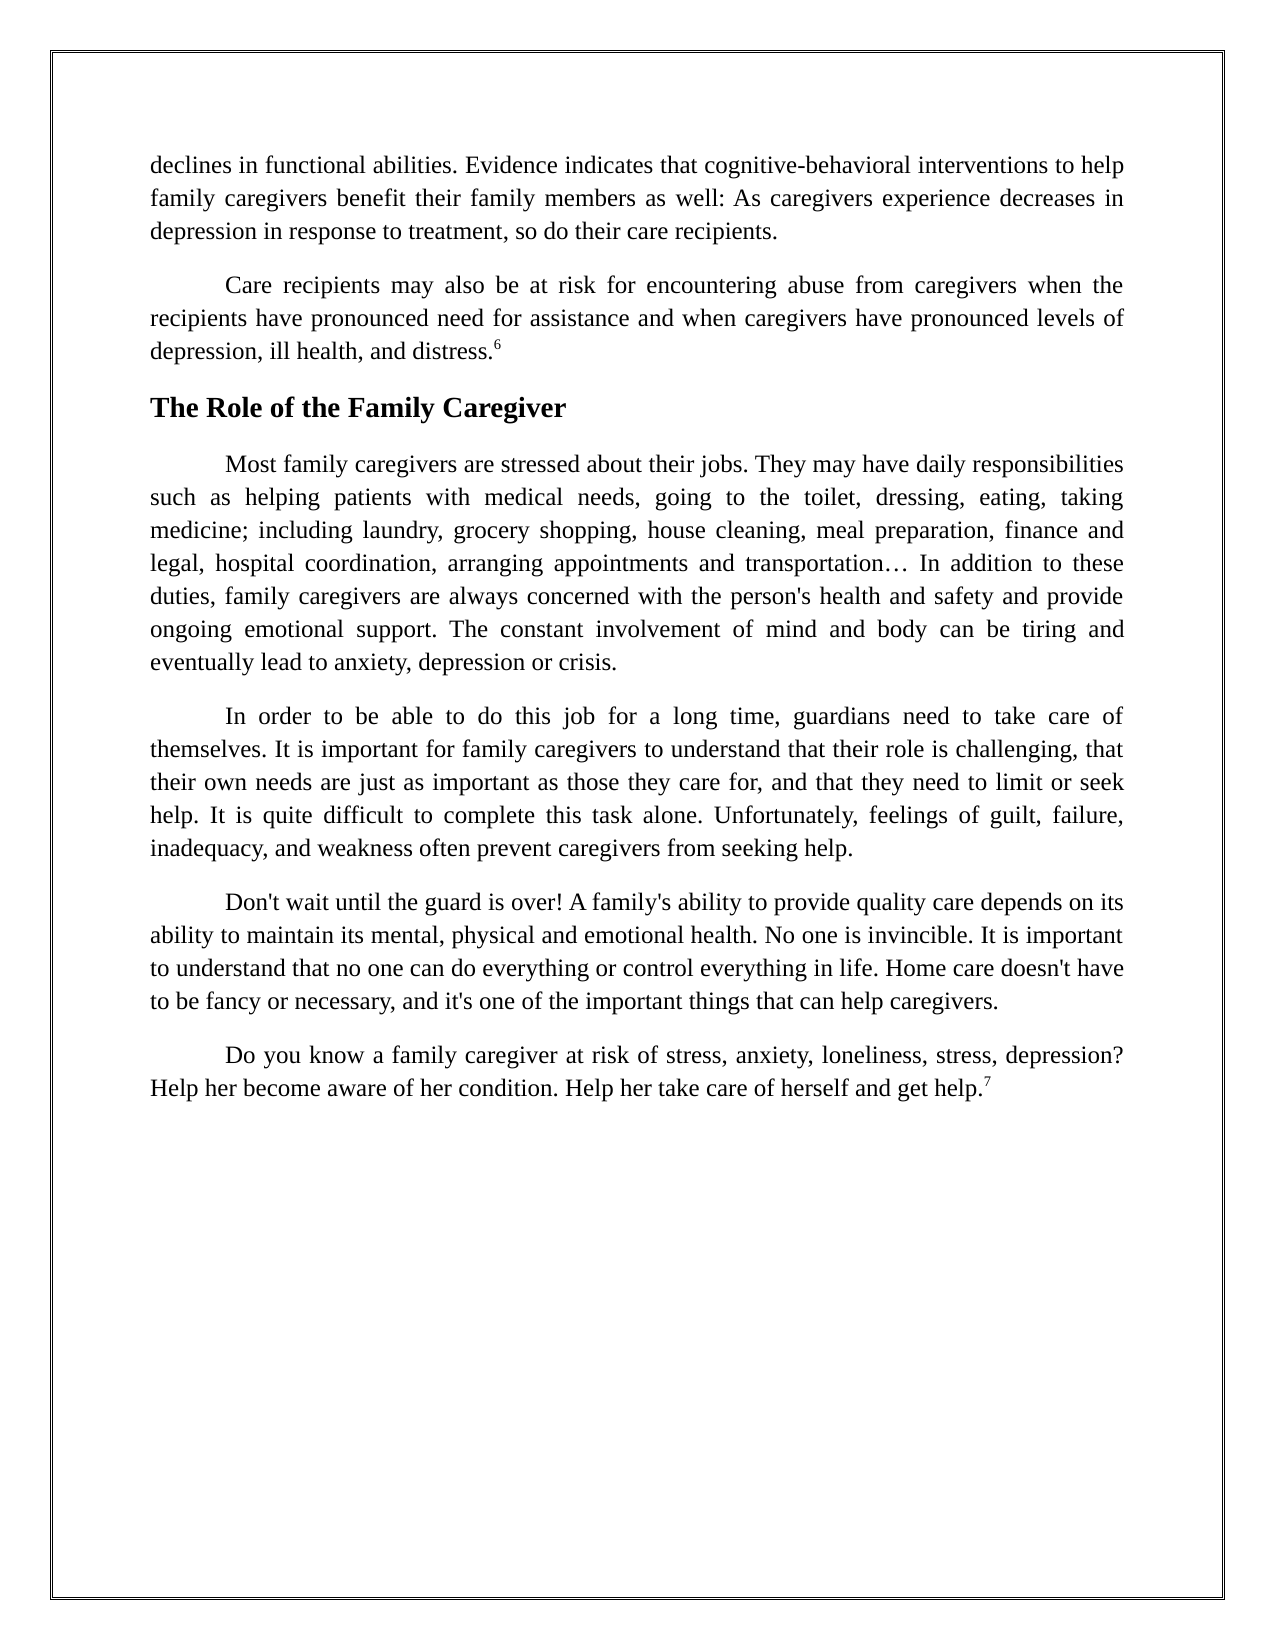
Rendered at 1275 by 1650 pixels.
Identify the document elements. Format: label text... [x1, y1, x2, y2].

text Do you know a family caregiver at risk of stress, anxiety, loneliness, stress, depression? Help her become aware of her condition. Help her take care of herself and get help.7 [150, 1040, 1125, 1102]
text Don't wait until the guard is over! A family's ability to provide quality care depends on its ability to maintain its mental, physical and emotional health. No one is invincible. It is important to understand that no one can do everything or control everything in life. Home care doesn't have to be fancy or necessary, and it's one of the important things that can help caregivers. [150, 887, 1125, 1015]
text Most family caregivers are stressed about their jobs. They may have daily responsibilities such as helping patients with medical needs, going to the toilet, dressing, eating, taking medicine; including laundry, grocery shopping, house cleaning, meal preparation, finance and legal, hospital coordination, arranging appointments and transportation… In addition to these duties, family caregivers are always concerned with the person's health and safety and provide ongoing emotional support. The constant involvement of mind and body can be tiring and eventually lead to anxiety, depression or crisis. [150, 449, 1125, 676]
text Care recipients may also be at risk for encountering abuse from caregivers when the recipients have pronounced need for assistance and when caregivers have pronounced levels of depression, ill health, and distress.6 [150, 270, 1125, 365]
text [150, 150, 1125, 245]
text The Role of the Family Caregiver [150, 390, 1125, 423]
text In order to be able to do this job for a long time, guardians need to take care of themselves. It is important for family caregivers to understand that their role is challenging, that their own needs are just as important as those they care for, and that they need to limit or seek help. It is quite difficult to complete this task alone. Unfortunately, feelings of guilt, failure, inadequacy, and weakness often prevent caregivers from seeking help. [150, 701, 1125, 862]
